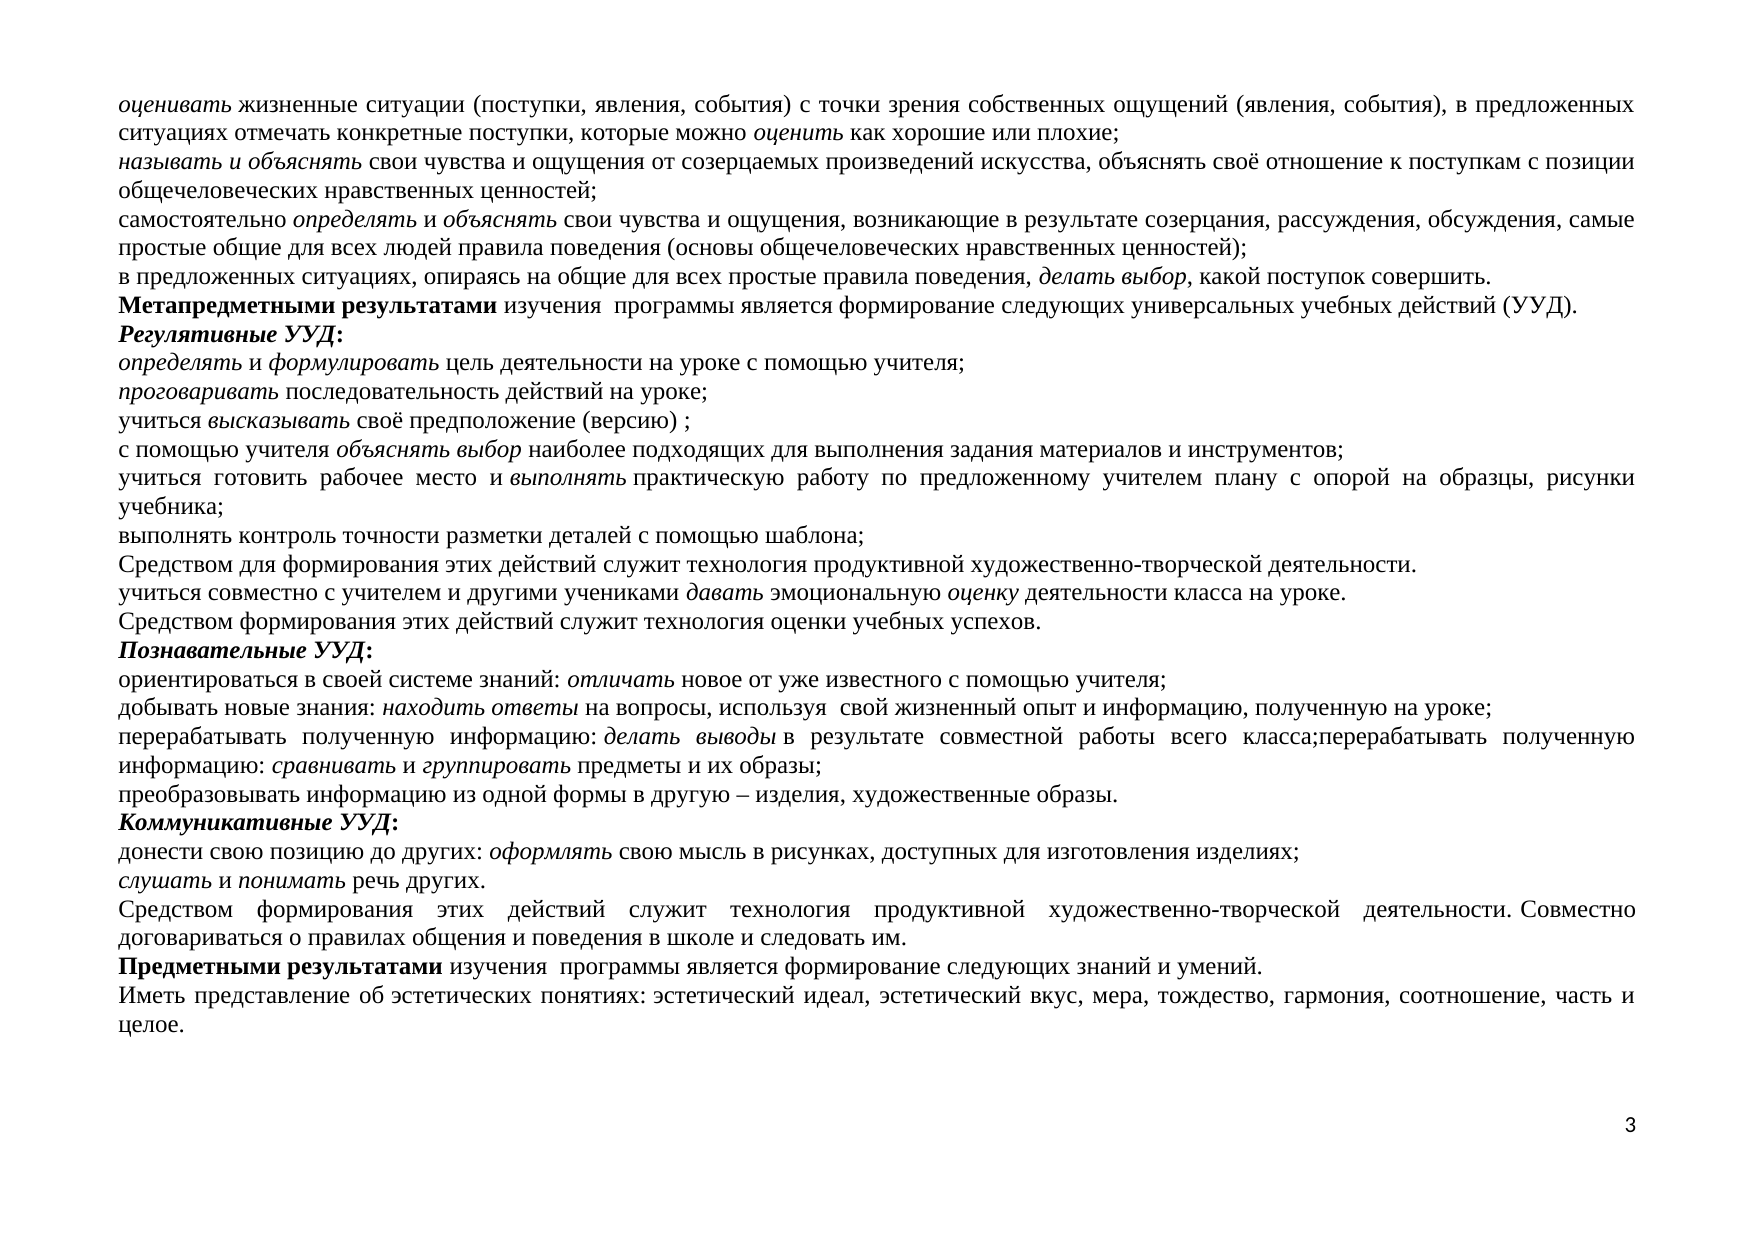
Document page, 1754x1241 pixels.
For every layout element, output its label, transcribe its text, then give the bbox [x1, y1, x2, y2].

text называть и объяснять свои чувства и ощущения от созерцаемых произведений искусства, объяснять своё отношение к поступкам с позиции общечеловеческих нравственных ценностей; [118, 146, 1636, 204]
text Средством формирования этих действий служит технология оценки учебных успехов. [118, 606, 1636, 635]
text Коммуникативные УУД: [118, 807, 1636, 836]
text Иметь представление об эстетических понятиях: эстетический идеал, эстетический вкус, мера, тождество, гармония, соотношение, часть и целое. [118, 980, 1636, 1037]
text Регулятивные УУД: [118, 319, 1636, 347]
text ориентироваться в своей системе знаний: отличать новое от уже известного с помощью учителя; [118, 664, 1636, 692]
text Метапредметными результатами изучения программы является формирование следующих универсальных учебных действий (УУД). [118, 290, 1636, 319]
text добывать новые знания: находить ответы на вопросы, используя свой жизненный опыт и информацию, полученную на уроке; [118, 692, 1636, 721]
text Познавательные УУД: [118, 635, 1636, 664]
text перерабатывать полученную информацию: делать выводы в результате совместной работы всего класса;перерабатывать полученную информацию: сравнивать и группировать предметы и их образы; [118, 721, 1636, 779]
text учиться совместно с учителем и другими учениками давать эмоциональную оценку деятельности класса на уроке. [118, 577, 1636, 606]
text слушать и понимать речь других. [118, 865, 1636, 894]
text Предметными результатами изучения программы является формирование следующих знаний и умений. [118, 951, 1636, 980]
text Средством формирования этих действий служит технология продуктивной художественно-творческой деятельности. Совместно договариваться о правилах общения и поведения в школе и следовать им. [118, 894, 1636, 951]
text Средством для формирования этих действий служит технология продуктивной художественно-творческой деятельности. [118, 549, 1636, 577]
text в предложенных ситуациях, опираясь на общие для всех простые правила поведения, делать выбор, какой поступок совершить. [118, 261, 1636, 290]
text преобразовывать информацию из одной формы в другую – изделия, художественные образы. [118, 779, 1636, 807]
text учиться готовить рабочее место и выполнять практическую работу по предложенному учителем плану с опорой на образцы, рисунки учебника; [118, 462, 1636, 520]
text с помощью учителя объяснять выбор наиболее подходящих для выполнения задания материалов и инструментов; [118, 434, 1636, 462]
text донести свою позицию до других: оформлять свою мысль в рисунках, доступных для изготовления изделиях; [118, 836, 1636, 865]
text определять и формулировать цель деятельности на уроке с помощью учителя; [118, 347, 1636, 376]
text выполнять контроль точности разметки деталей с помощью шаблона; [118, 520, 1636, 549]
text учиться высказывать своё предположение (версию) ; [118, 405, 1636, 434]
text проговаривать последовательность действий на уроке; [118, 376, 1636, 405]
text оценивать жизненные ситуации (поступки, явления, события) с точки зрения собственных ощущений (явления, события), в предложенных ситуациях отмечать конкретные поступки, которые можно оценить как хорошие или плохие; [118, 89, 1636, 146]
text самостоятельно определять и объяснять свои чувства и ощущения, возникающие в результате созерцания, рассуждения, обсуждения, самые простые общие для всех людей правила поведения (основы общечеловеческих нравственных ценностей); [118, 204, 1636, 261]
